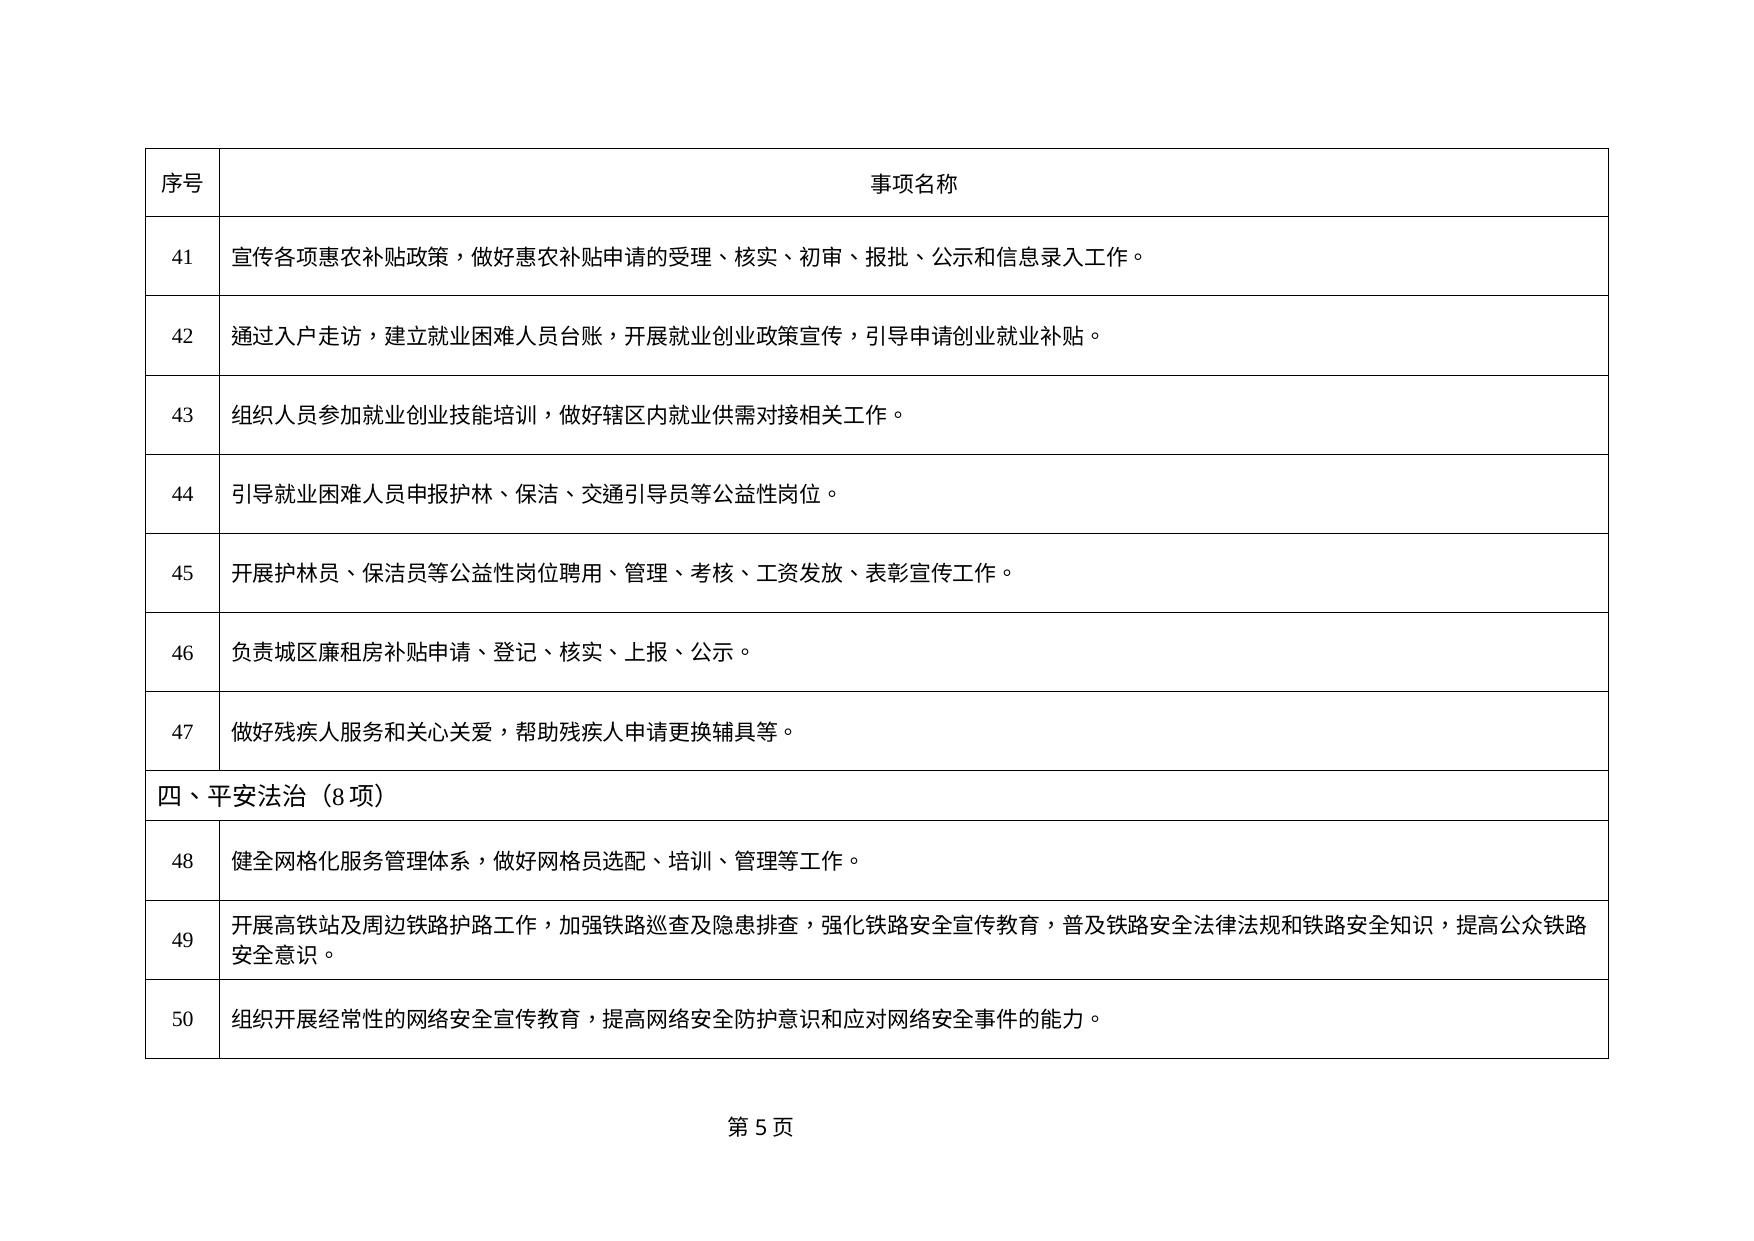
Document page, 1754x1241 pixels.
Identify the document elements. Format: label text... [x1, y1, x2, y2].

table_cell 42 [146, 296, 219, 374]
table_cell 负责城区廉租房补贴申请、登记、核实、上报、公示。 [220, 613, 1608, 691]
table_cell 健全网格化服务管理体系，做好网格员选配、培训、管理等工作。 [220, 821, 1608, 899]
table_cell 四、平安法治（8项） [146, 771, 1608, 820]
table_cell 做好残疾人服务和关心关爱，帮助残疾人申请更换辅具等。 [220, 692, 1608, 770]
table_cell 通过入户走访，建立就业困难人员台账，开展就业创业政策宣传，引导申请创业就业补贴。 [220, 296, 1608, 374]
table_cell 41 [146, 217, 219, 295]
table_cell 组织人员参加就业创业技能培训，做好辖区内就业供需对接相关工作。 [220, 376, 1608, 454]
table_cell 引导就业困难人员申报护林、保洁、交通引导员等公益性岗位。 [220, 455, 1608, 533]
table_cell 组织开展经常性的网络安全宣传教育，提高网络安全防护意识和应对网络安全事件的能力。 [220, 980, 1608, 1058]
table_cell 44 [146, 455, 219, 533]
table_cell 48 [146, 821, 219, 899]
table_cell 50 [146, 980, 219, 1058]
table_cell 开展高铁站及周边铁路护路工作，加强铁路巡查及隐患排查，强化铁路安全宣传教育，普及铁路安全法律法规和铁路安全知识，提高公众铁路安全意识。 [220, 901, 1608, 979]
table_header 事项名称 [220, 149, 1608, 216]
table_header 序号 [146, 149, 219, 216]
table_cell 43 [146, 376, 219, 454]
table_cell 47 [146, 692, 219, 770]
table_cell 45 [146, 534, 219, 612]
table_cell 46 [146, 613, 219, 691]
table_cell 开展护林员、保洁员等公益性岗位聘用、管理、考核、工资发放、表彰宣传工作。 [220, 534, 1608, 612]
table_cell 49 [146, 901, 219, 979]
table_cell 宣传各项惠农补贴政策，做好惠农补贴申请的受理、核实、初审、报批、公示和信息录入工作。 [220, 217, 1608, 295]
